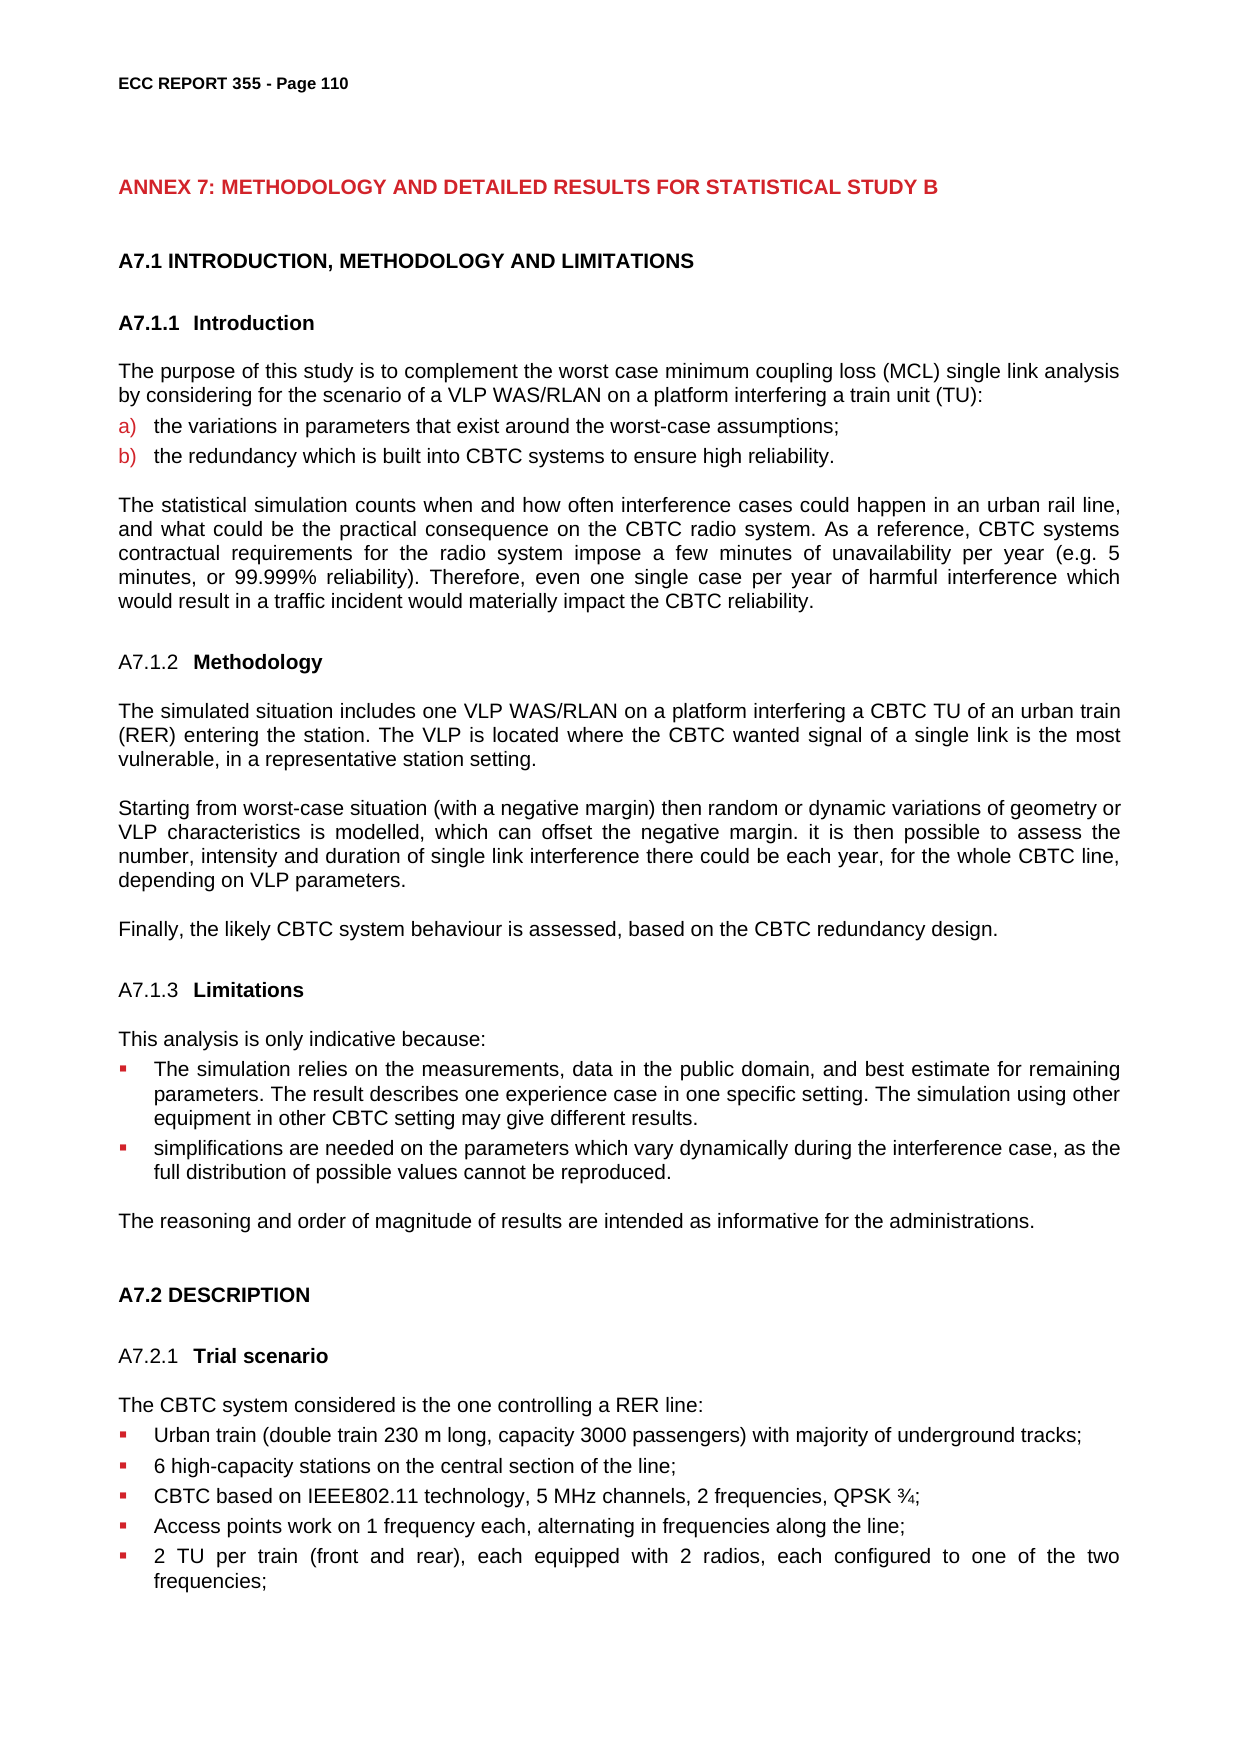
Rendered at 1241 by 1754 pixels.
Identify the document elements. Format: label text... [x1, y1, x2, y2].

text 2 TU per train (front and rear), each equipped with 2 radios, each configured to one of the two frequencies; [118, 1544, 1122, 1592]
text simplifications are needed on the parameters which vary dynamically during the interference case, as the full distribution of possible values cannot be reproduced. [118, 1136, 1122, 1183]
subtitle Trial scenario [118, 1344, 1122, 1368]
text The simulation relies on the measurements, data in the public domain, and best estimate for remaining parameters. The result describes one experience case in one specific setting. The simulation using other equipment in other CBTC setting may give different results. [118, 1057, 1122, 1129]
subtitle description [118, 1282, 1122, 1306]
text The reasoning and order of magnitude of results are intended as informative for the administrations. [118, 1208, 1122, 1232]
text This analysis is only indicative because: [118, 1027, 1122, 1051]
text Finally, the likely CBTC system behaviour is assessed, based on the CBTC redundancy design. [118, 917, 1122, 941]
text The CBTC system considered is the one controlling a RER line: [118, 1393, 1122, 1417]
subtitle Introduction, Methodology and limitations [118, 249, 1122, 273]
subtitle Limitations [118, 978, 1122, 1002]
text The purpose of this study is to complement the worst case minimum coupling loss (MCL) single link analysis by considering for the scenario of a VLP WAS/RLAN on a platform interfering a train unit (TU): [118, 359, 1122, 407]
subtitle Methodology and detailed results for statistical study B [118, 175, 1122, 199]
text 6 high-capacity stations on the central section of the line; [118, 1453, 1122, 1477]
subtitle Methodology [118, 650, 1122, 674]
list the redundancy which is built into CBTC systems to ensure high reliability. [118, 444, 1122, 468]
text Starting from worst-case situation (with a negative margin) then random or dynamic variations of geometry or VLP characteristics is modelled, which can offset the negative margin. it is then possible to assess the number, intensity and duration of single link interference there could be each year, for the whole CBTC line, depending on VLP parameters. [118, 796, 1122, 892]
list the variations in parameters that exist around the worst-case assumptions; [118, 413, 1122, 437]
text The statistical simulation counts when and how often interference cases could happen in an urban rail line, and what could be the practical consequence on the CBTC radio system. As a reference, CBTC systems contractual requirements for the radio system impose a few minutes of unavailability per year (e.g. 5 minutes, or 99.999% reliability). Therefore, even one single case per year of harmful interference which would result in a traffic incident would materially impact the CBTC reliability. [118, 493, 1122, 612]
subtitle Introduction [118, 310, 1122, 334]
text Urban train (double train 230 m long, capacity 3000 passengers) with majority of underground tracks; [118, 1423, 1122, 1447]
text Access points work on 1 frequency each, alternating in frequencies along the line; [118, 1514, 1122, 1538]
text CBTC based on IEEE802.11 technology, 5 MHz channels, 2 frequencies, QPSK ¾; [118, 1484, 1122, 1508]
text The simulated situation includes one VLP WAS/RLAN on a platform interfering a CBTC TU of an urban train (RER) entering the station. The VLP is located where the CBTC wanted signal of a single link is the most vulnerable, in a representative station setting. [118, 699, 1122, 771]
